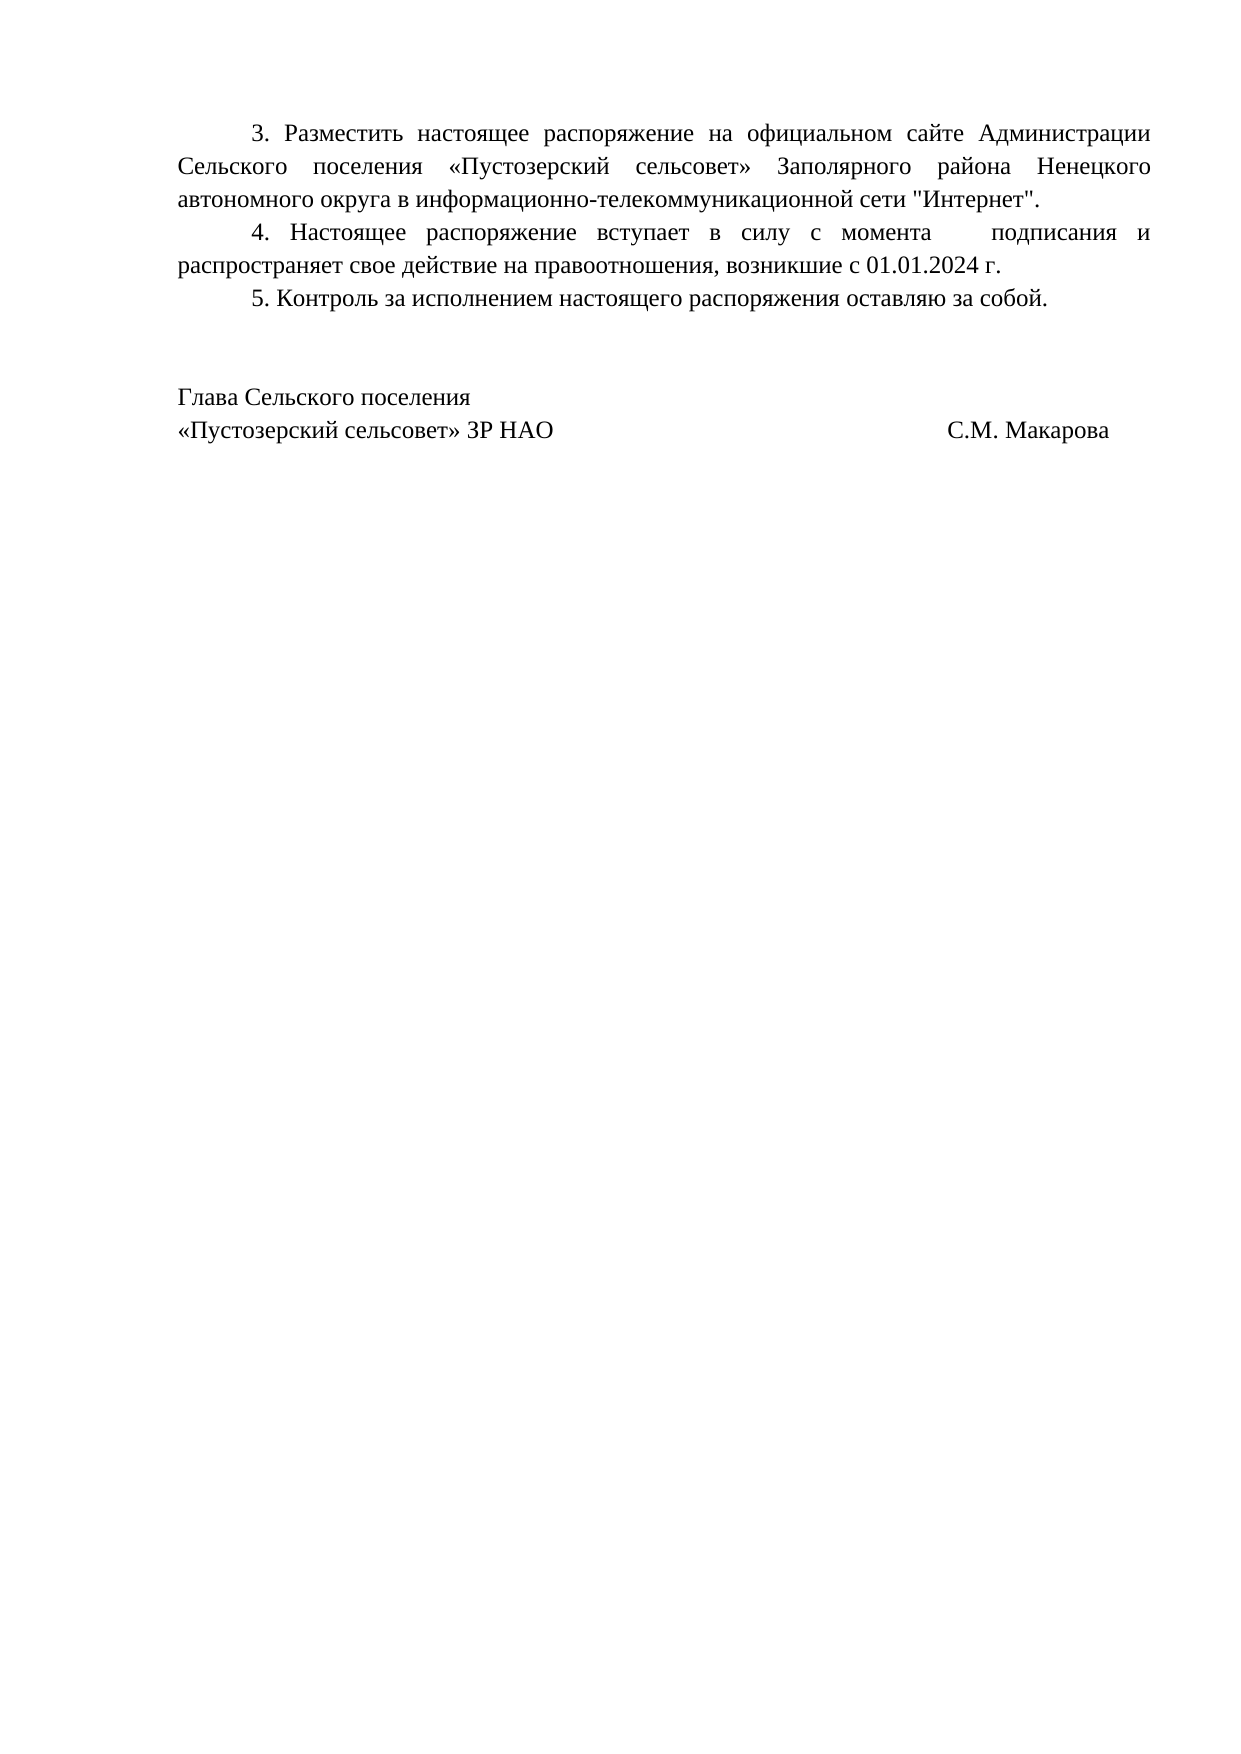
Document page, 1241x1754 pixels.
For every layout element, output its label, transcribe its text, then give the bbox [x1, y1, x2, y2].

text 3. Разместить настоящее распоряжение на официальном сайте Администрации Сельского поселения «Пустозерский сельсовет» Заполярного района Ненецкого автономного округа в информационно-телекоммуникационной сети "Интернет". [177, 118, 1152, 213]
text Глава Сельского поселения [177, 382, 1152, 411]
text «Пустозерский сельсовет» ЗР НАО С.М. Макарова [177, 415, 1152, 444]
list 4. Настоящее распоряжение вступает в силу с момента подписания и распространяет свое действие на правоотношения, возникшие с 01.01.2024 г. [177, 217, 1152, 279]
list 5. Контроль за исполнением настоящего распоряжения оставляю за собой. [177, 283, 1152, 312]
